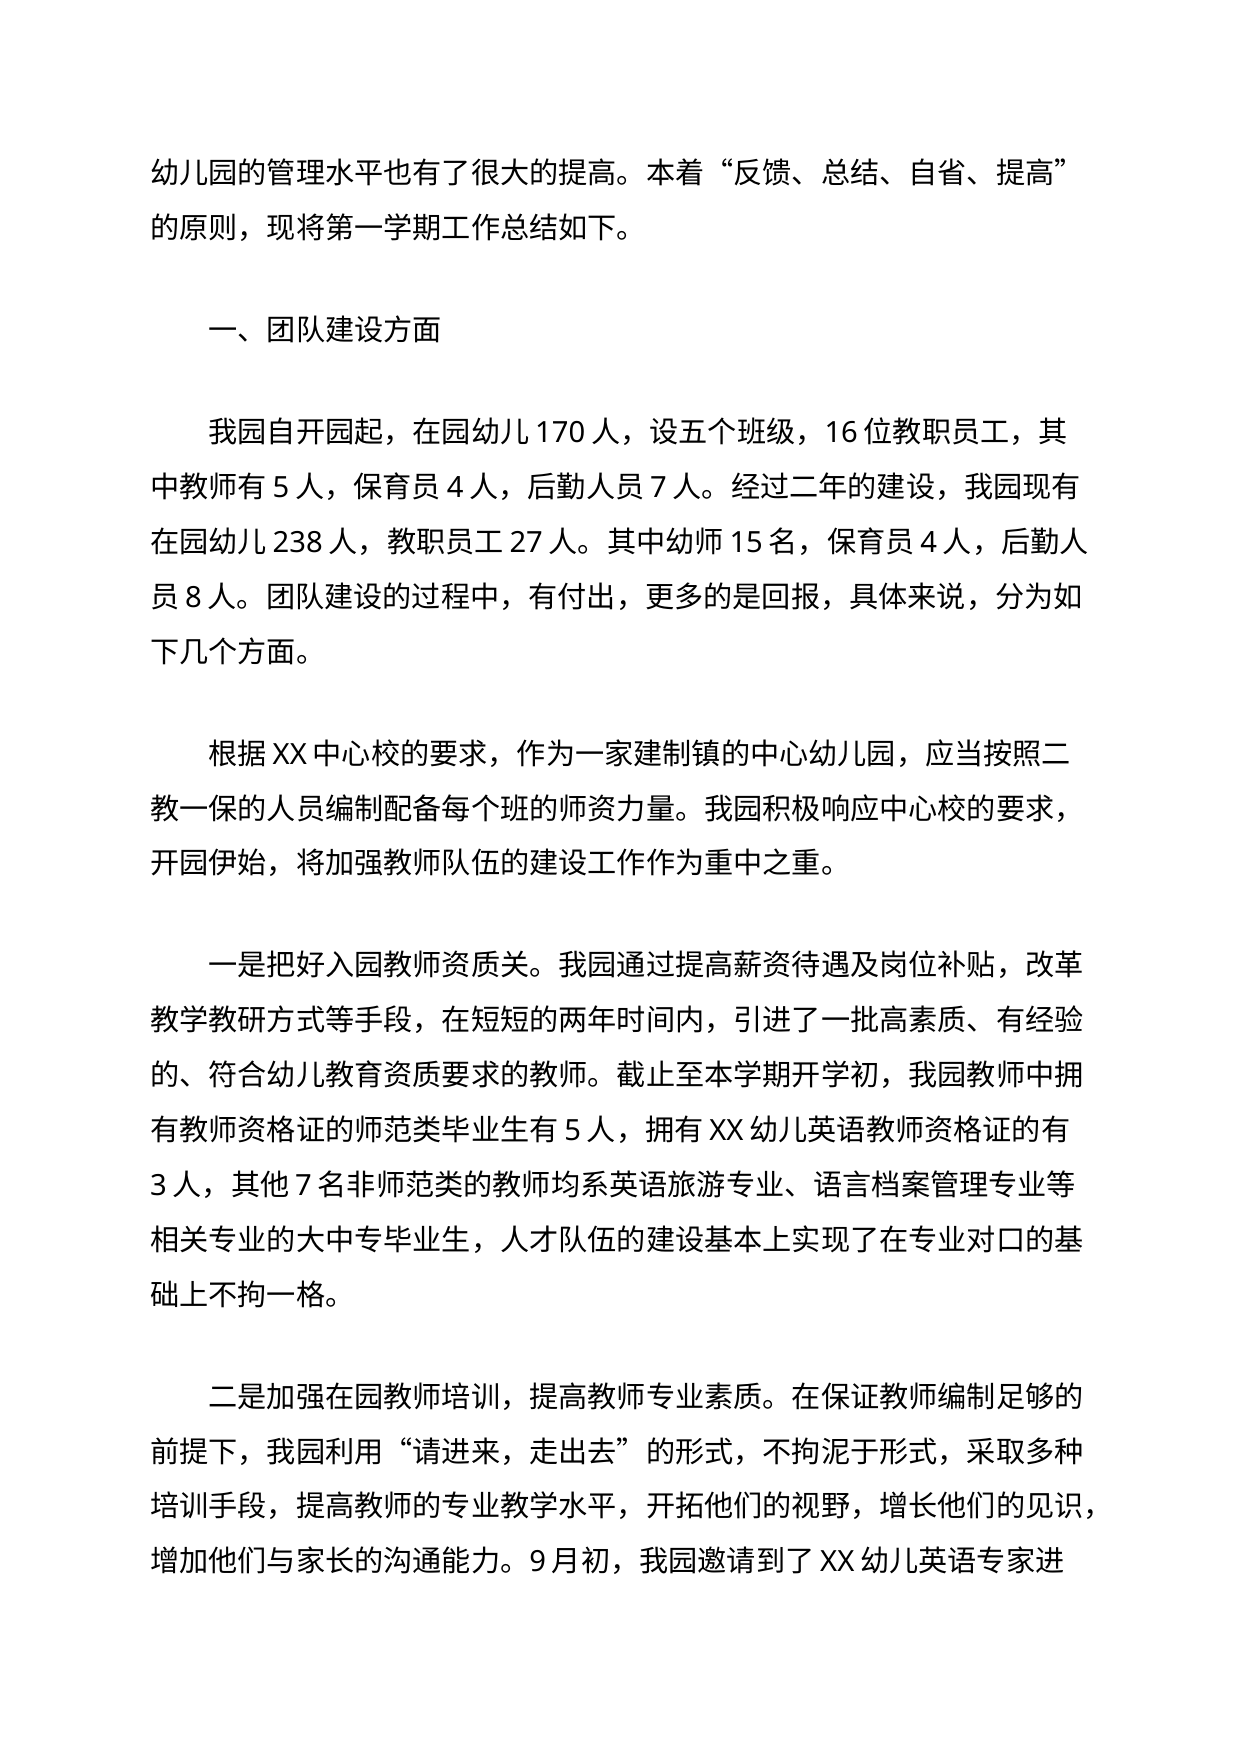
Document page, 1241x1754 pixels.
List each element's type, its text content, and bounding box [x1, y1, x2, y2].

text 一、团队建设方面 [150, 307, 1090, 349]
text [150, 150, 1090, 247]
text 根据XX中心校的要求，作为一家建制镇的中心幼儿园，应当按照二教一保的人员编制配备每个班的师资力量。我园积极响应中心校的要求，开园伊始，将加强教师队伍的建设工作作为重中之重。 [150, 730, 1090, 882]
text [150, 1373, 1090, 1580]
text 我园自开园起，在园幼儿170人，设五个班级，16位教职员工，其中教师有5人，保育员4人，后勤人员7人。经过二年的建设，我园现有在园幼儿238人，教职员工27人。其中幼师15名，保育员4人，后勤人员8人。团队建设的过程中，有付出，更多的是回报，具体来说，分为如下几个方面。 [150, 408, 1090, 671]
text 一是把好入园教师资质关。我园通过提高薪资待遇及岗位补贴，改革教学教研方式等手段，在短短的两年时间内，引进了一批高素质、有经验的、符合幼儿教育资质要求的教师。截止至本学期开学初，我园教师中拥有教师资格证的师范类毕业生有5人，拥有XX幼儿英语教师资格证的有3人，其他7名非师范类的教师均系英语旅游专业、语言档案管理专业等相关专业的大中专毕业生，人才队伍的建设基本上实现了在专业对口的基础上不拘一格。 [150, 942, 1090, 1314]
